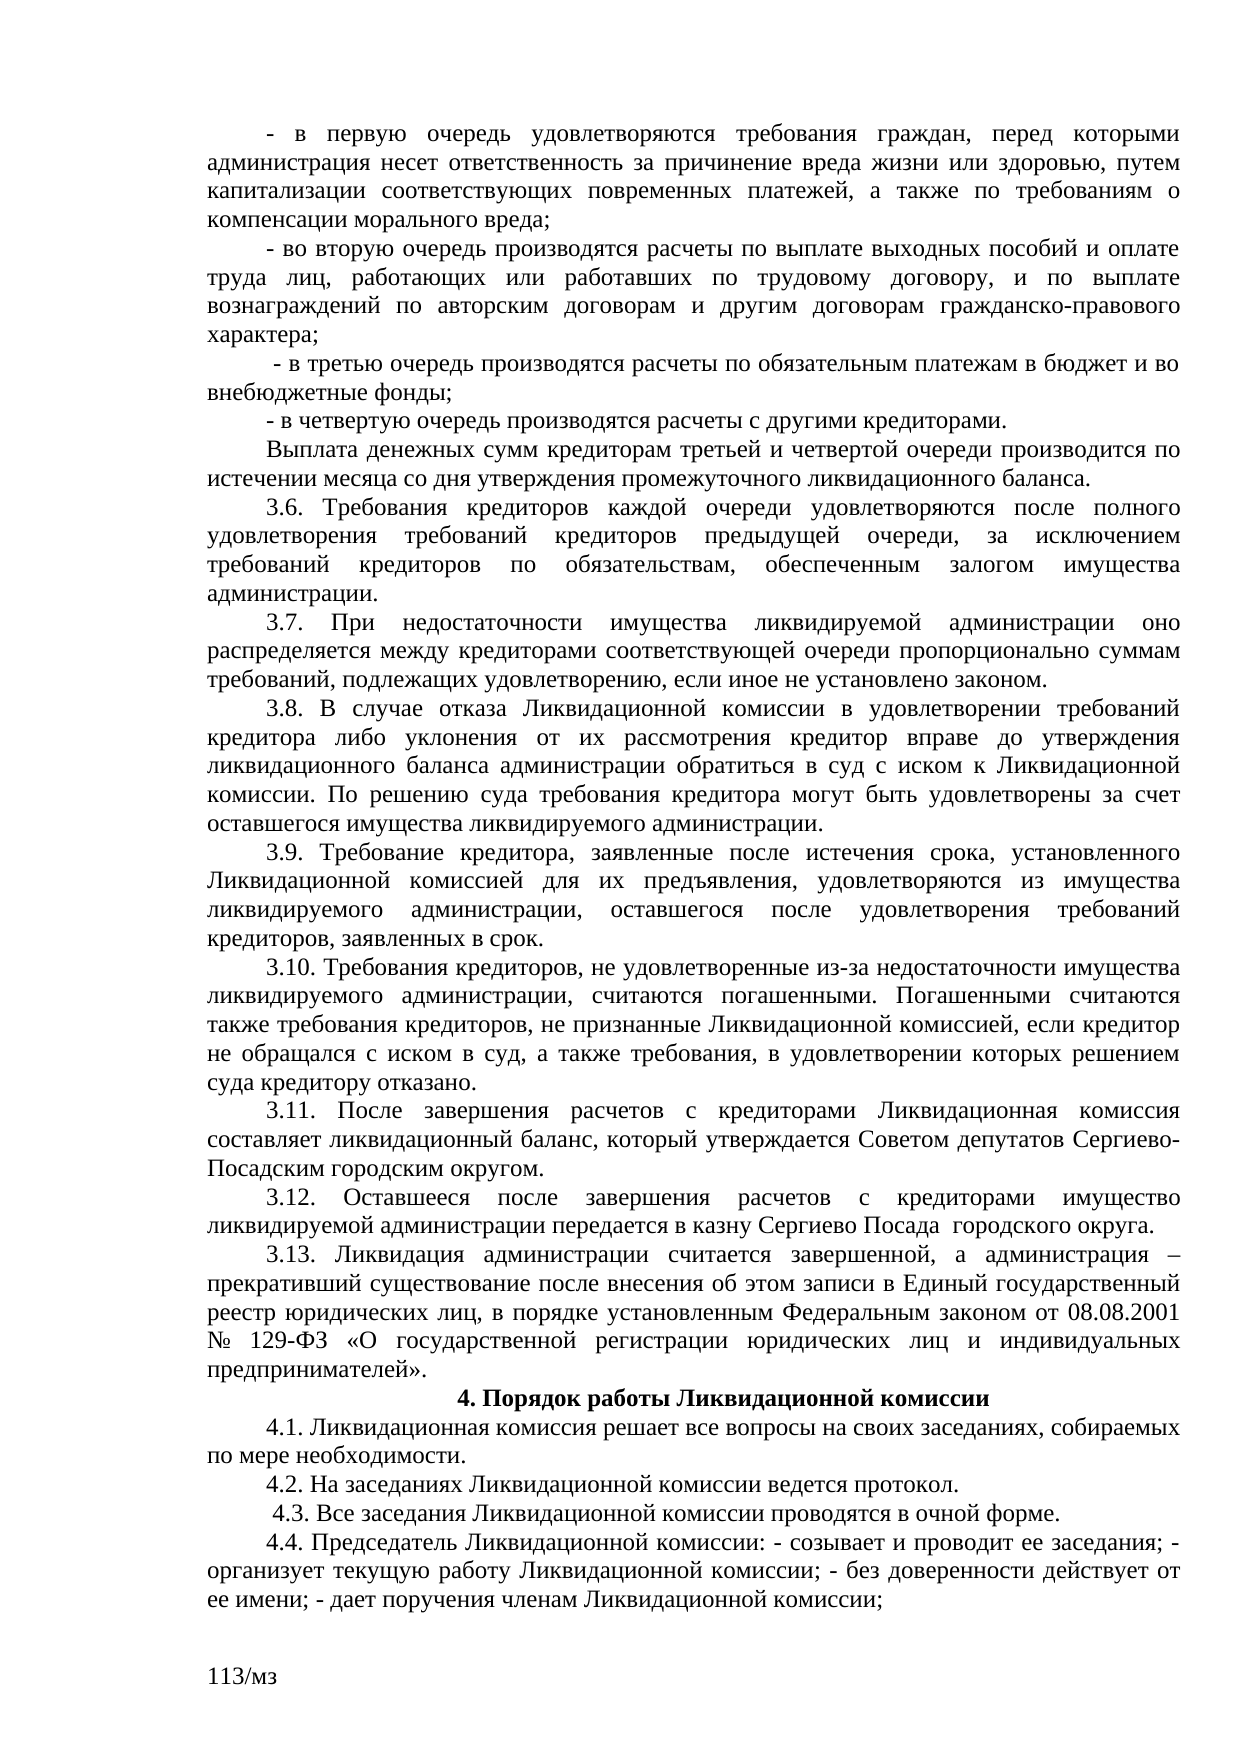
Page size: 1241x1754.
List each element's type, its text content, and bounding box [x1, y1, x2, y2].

text 3.8. В случае отказа Ликвидационной комиссии в удовлетворении требований кредитора либо уклонения от их рассмотрения кредитор вправе до утверждения ликвидационного баланса администрации обратиться в суд с иском к Ликвидационной комиссии. По решению суда требования кредитора могут быть удовлетворены за счет оставшегося имущества ликвидируемого администрации. [207, 693, 1181, 837]
text 4. Порядок работы Ликвидационной комиссии [207, 1383, 1181, 1412]
text - в третью очередь производятся расчеты по обязательным платежам в бюджет и во внебюджетные фонды; [207, 348, 1181, 406]
text 3.10. Требования кредиторов, не удовлетворенные из-за недостаточности имущества ликвидируемого администрации, считаются погашенными. Погашенными считаются также требования кредиторов, не признанные Ликвидационной комиссией, если кредитор не обращался с иском в суд, а также требования, в удовлетворении которых решением суда кредитору отказано. [207, 952, 1181, 1096]
text - во вторую очередь производятся расчеты по выплате выходных пособий и оплате труда лиц, работающих или работавших по трудовому договору, и по выплате вознаграждений по авторским договорам и другим договорам гражданско-правового характера; [207, 233, 1181, 348]
text Выплата денежных сумм кредиторам третьей и четвертой очереди производится по истечении месяца со дня утверждения промежуточного ликвидационного баланса. [207, 434, 1181, 492]
text 3.12. Оставшееся после завершения расчетов с кредиторами имущество ликвидируемой администрации передается в казну Сергиево Посада городского округа. [207, 1182, 1181, 1239]
text 3.13. Ликвидация администрации считается завершенной, а администрация – прекративший существование после внесения об этом записи в Единый государственный реестр юридических лиц, в порядке установленным Федеральным законом от 08.08.2001 № 129-ФЗ «О государственной регистрации юридических лиц и индивидуальных предпринимателей». [207, 1239, 1181, 1383]
text 4.3. Все заседания Ликвидационной комиссии проводятся в очной форме. [207, 1498, 1181, 1527]
text 3.7. При недостаточности имущества ликвидируемой администрации оно распределяется между кредиторами соответствующей очереди пропорционально суммам требований, подлежащих удовлетворению, если иное не установлено законом. [207, 607, 1181, 693]
text 4.1. Ликвидационная комиссия решает все вопросы на своих заседаниях, собираемых по мере необходимости. [207, 1412, 1181, 1469]
text 4.4. Председатель Ликвидационной комиссии: - созывает и проводит ее заседания; - организует текущую работу Ликвидационной комиссии; - без доверенности действует от ее имени; - дает поручения членам Ликвидационной комиссии; [207, 1527, 1181, 1613]
text - в четвертую очередь производятся расчеты с другими кредиторами. [207, 406, 1181, 434]
text 3.9. Требование кредитора, заявленные после истечения срока, установленного Ликвидационной комиссией для их предъявления, удовлетворяются из имущества ликвидируемого администрации, оставшегося после удовлетворения требований кредиторов, заявленных в срок. [207, 837, 1181, 952]
text 4.2. На заседаниях Ликвидационной комиссии ведется протокол. [207, 1469, 1181, 1498]
text 3.11. После завершения расчетов с кредиторами Ликвидационная комиссия составляет ликвидационный баланс, который утверждается Советом депутатов Сергиево-Посадским городским округом. [207, 1096, 1181, 1182]
text - в первую очередь удовлетворяются требования граждан, перед которыми администрация несет ответственность за причинение вреда жизни или здоровью, путем капитализации соответствующих повременных платежей, а также по требованиям о компенсации морального вреда; [207, 118, 1181, 233]
text 3.6. Требования кредиторов каждой очереди удовлетворяются после полного удовлетворения требований кредиторов предыдущей очереди, за исключением требований кредиторов по обязательствам, обеспеченным залогом имущества администрации. [207, 492, 1181, 607]
